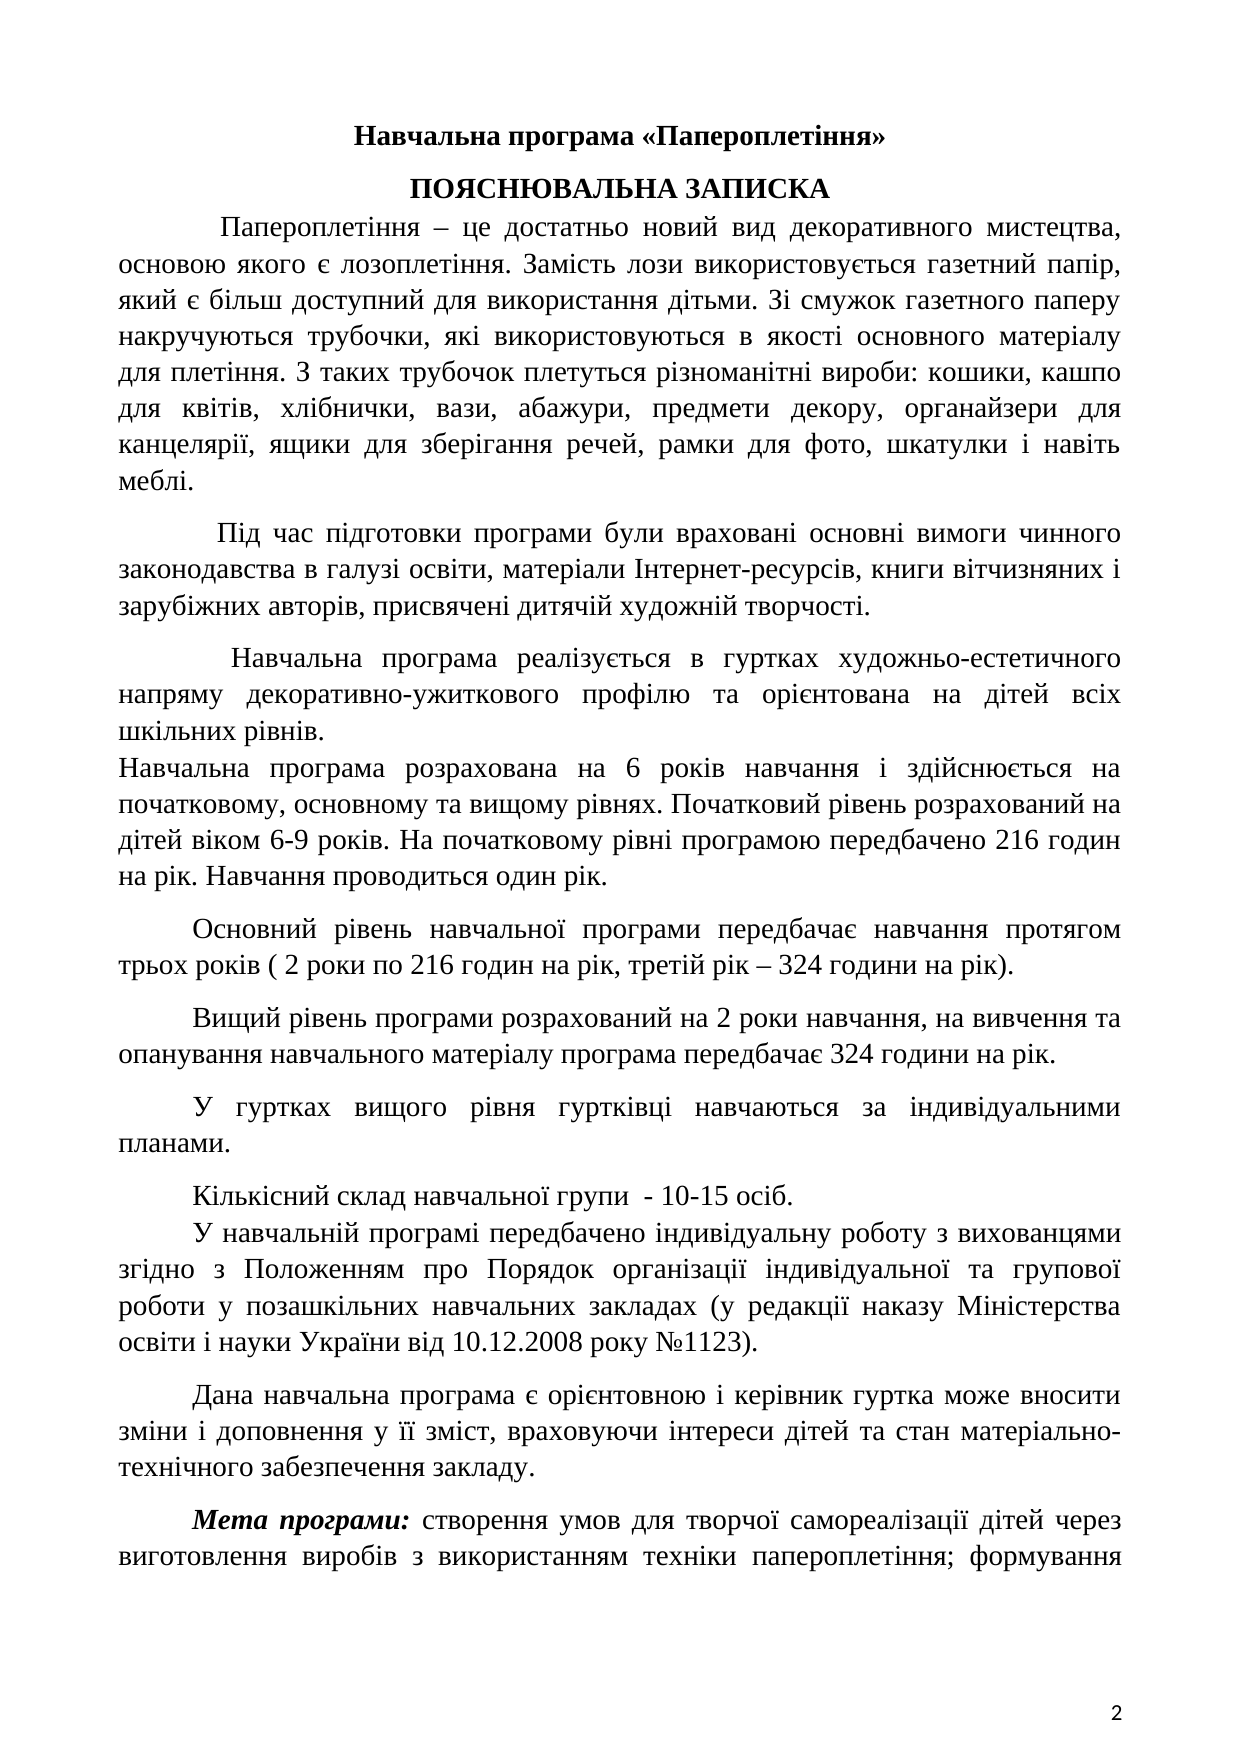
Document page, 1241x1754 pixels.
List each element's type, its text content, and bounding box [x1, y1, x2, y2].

text Основний рівень навчальної програми передбачає навчання протягом трьох років ( 2 роки по 216 годин на рік, третій рік – 324 години на рік). [118, 911, 1122, 981]
text Навчальна програма реалізується в гуртках художньо-естетичного напряму декоративно-ужиткового профілю та орієнтована на дітей всіх шкільних рівнів. [118, 641, 1122, 746]
text Кількісний склад навчальної групи - 10-15 осіб. [118, 1178, 1122, 1212]
text Дана навчальна програма є орієнтовною і керівник гуртка може вносити зміни і доповнення у її зміст, враховуючи інтереси дітей та стан матеріально-технічного забезпечення закладу. [118, 1377, 1122, 1483]
text У навчальній програмі передбачено індивідуальну роботу з вихованцями згідно з Положенням про Порядок організації індивідуальної та групової роботи у позашкільних навчальних закладах (у редакції наказу Міністерства освіти і науки України від 10.12.2008 року №1123). [118, 1216, 1122, 1357]
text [118, 1502, 1122, 1572]
text Під час підготовки програми були враховані основні вимоги чинного законодавства в галузі освіти, матеріали Інтернет-ресурсів, книги вітчизняних і зарубіжних авторів, присвячені дитячій художній творчості. [118, 515, 1122, 621]
text Вищий рівень програми розрахований на 2 роки навчання, на вивчення та опанування навчального матеріалу програма передбачає 324 години на рік. [118, 1000, 1122, 1070]
text У гуртках вищого рівня гуртківці навчаються за індивідуальними планами. [118, 1089, 1122, 1159]
subtitle ПОЯСНЮВАЛЬНА ЗАПИСКА [193, 171, 1047, 204]
text Навчальна програма розрахована на 6 років навчання і здійснюється на початковому, основному та вищому рівнях. Початковий рівень розрахований на дітей віком 6-9 років. На початковому рівні програмою передбачено 216 годин на рік. Навчання проводиться один рік. [118, 750, 1122, 892]
text Навчальна програма «Папероплетіння» [118, 118, 1122, 152]
text Папероплетіння – це достатньо новий вид декоративного мистецтва, основою якого є лозоплетіння. Замість лози використовується газетний папір, який є більш доступний для використання дітьми. Зі смужок газетного паперу накручуються трубочки, які використовуються в якості основного матеріалу для плетіння. З таких трубочок плетуться різноманітні вироби: кошики, кашпо для квітів, хлібнички, вази, абажури, предмети декору, органайзери для канцелярії, ящики для зберігання речей, рамки для фото, шкатулки і навіть меблі. [118, 209, 1122, 496]
